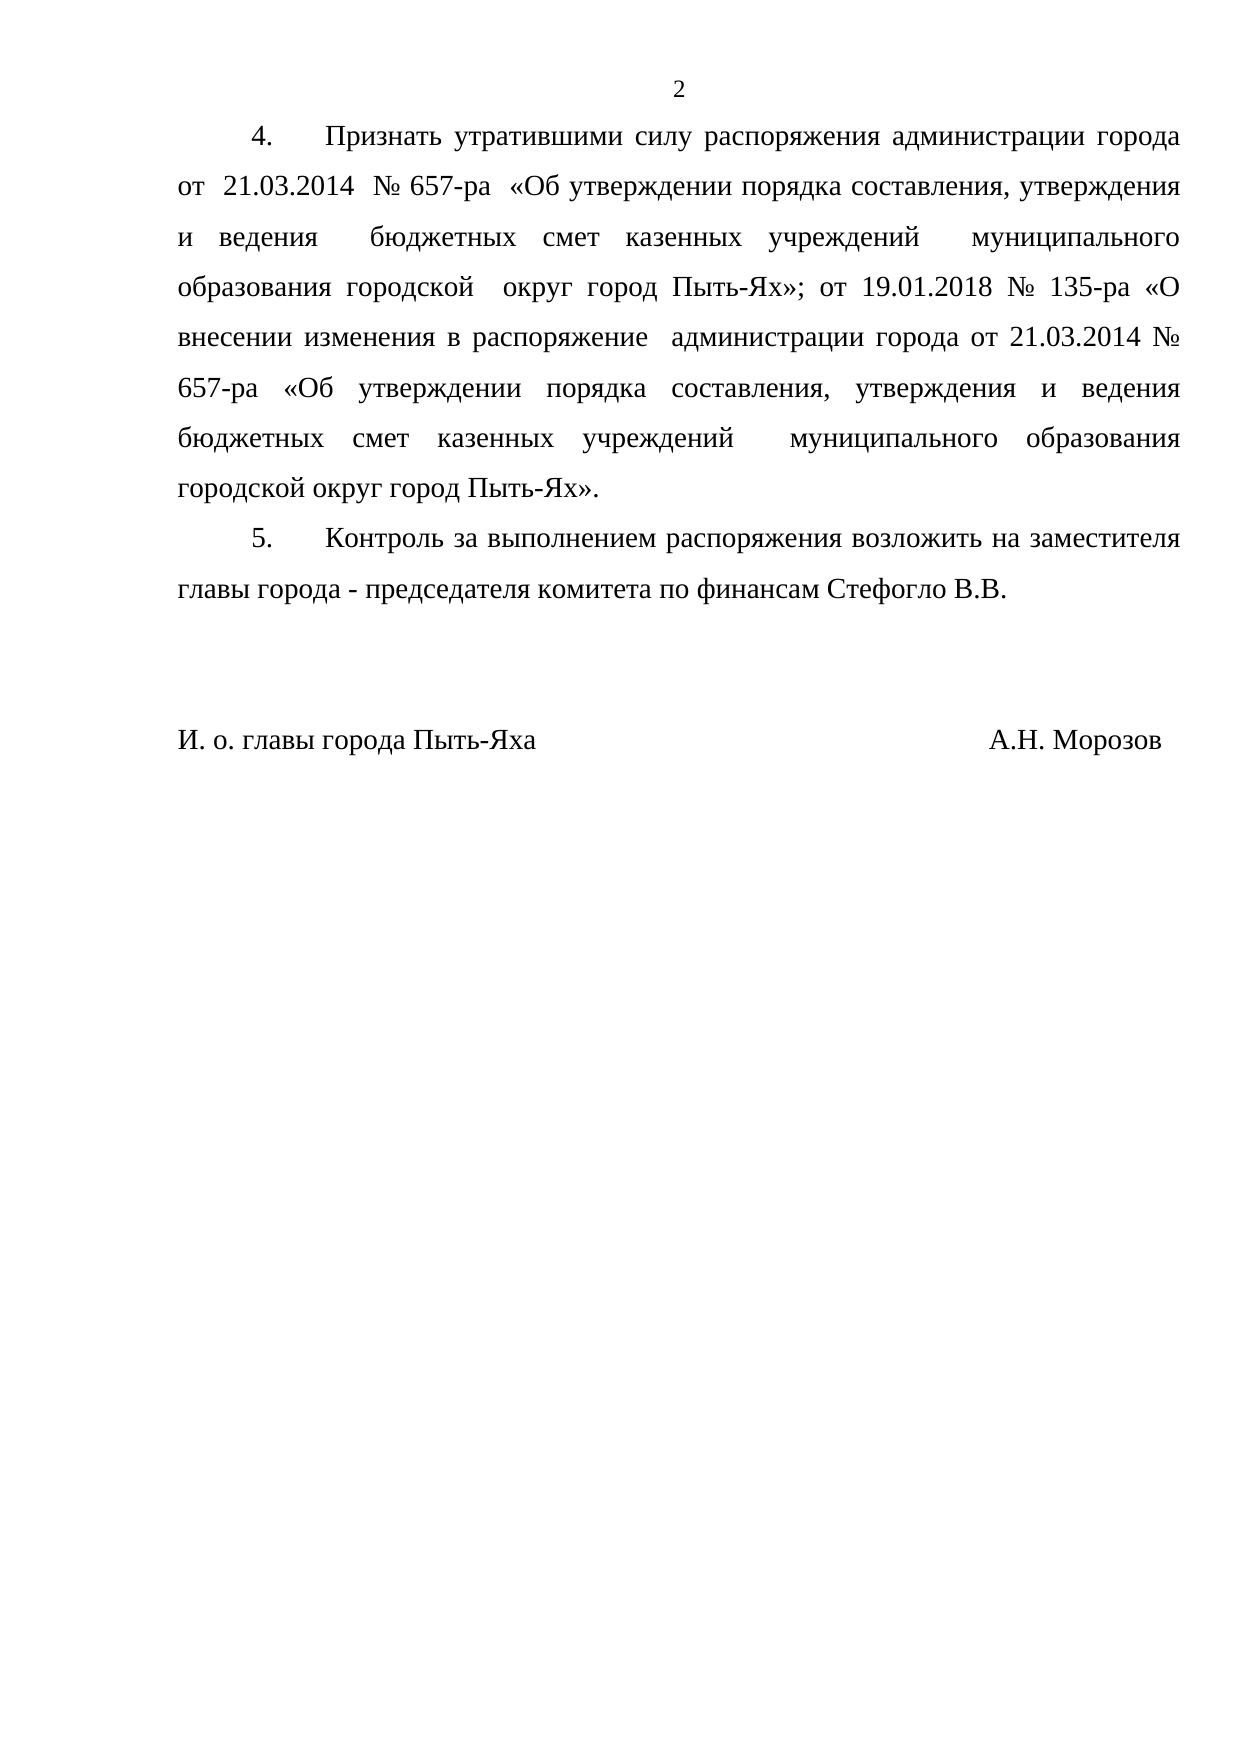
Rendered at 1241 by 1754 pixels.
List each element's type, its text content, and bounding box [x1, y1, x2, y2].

text И. о. главы города Пыть-Яха А.Н. Морозов [177, 722, 1181, 755]
text 5. Контроль за выполнением распоряжения возложить на заместителя главы города - председателя комитета по финансам Стефогло В.В. [177, 521, 1181, 604]
text 4. Признать утратившими силу распоряжения администрации города от 21.03.2014 № 657-ра «Об утверждении порядка составления, утверждения и ведения бюджетных смет казенных учреждений муниципального образования городской округ город Пыть-Ях»; от 19.01.2018 № 135-ра «О внесении изменения в распоряжение администрации города от 21.03.2014 № 657-ра «Об утверждении порядка составления, утверждения и ведения бюджетных смет казенных учреждений муниципального образования городской округ город Пыть-Ях». [177, 118, 1181, 504]
